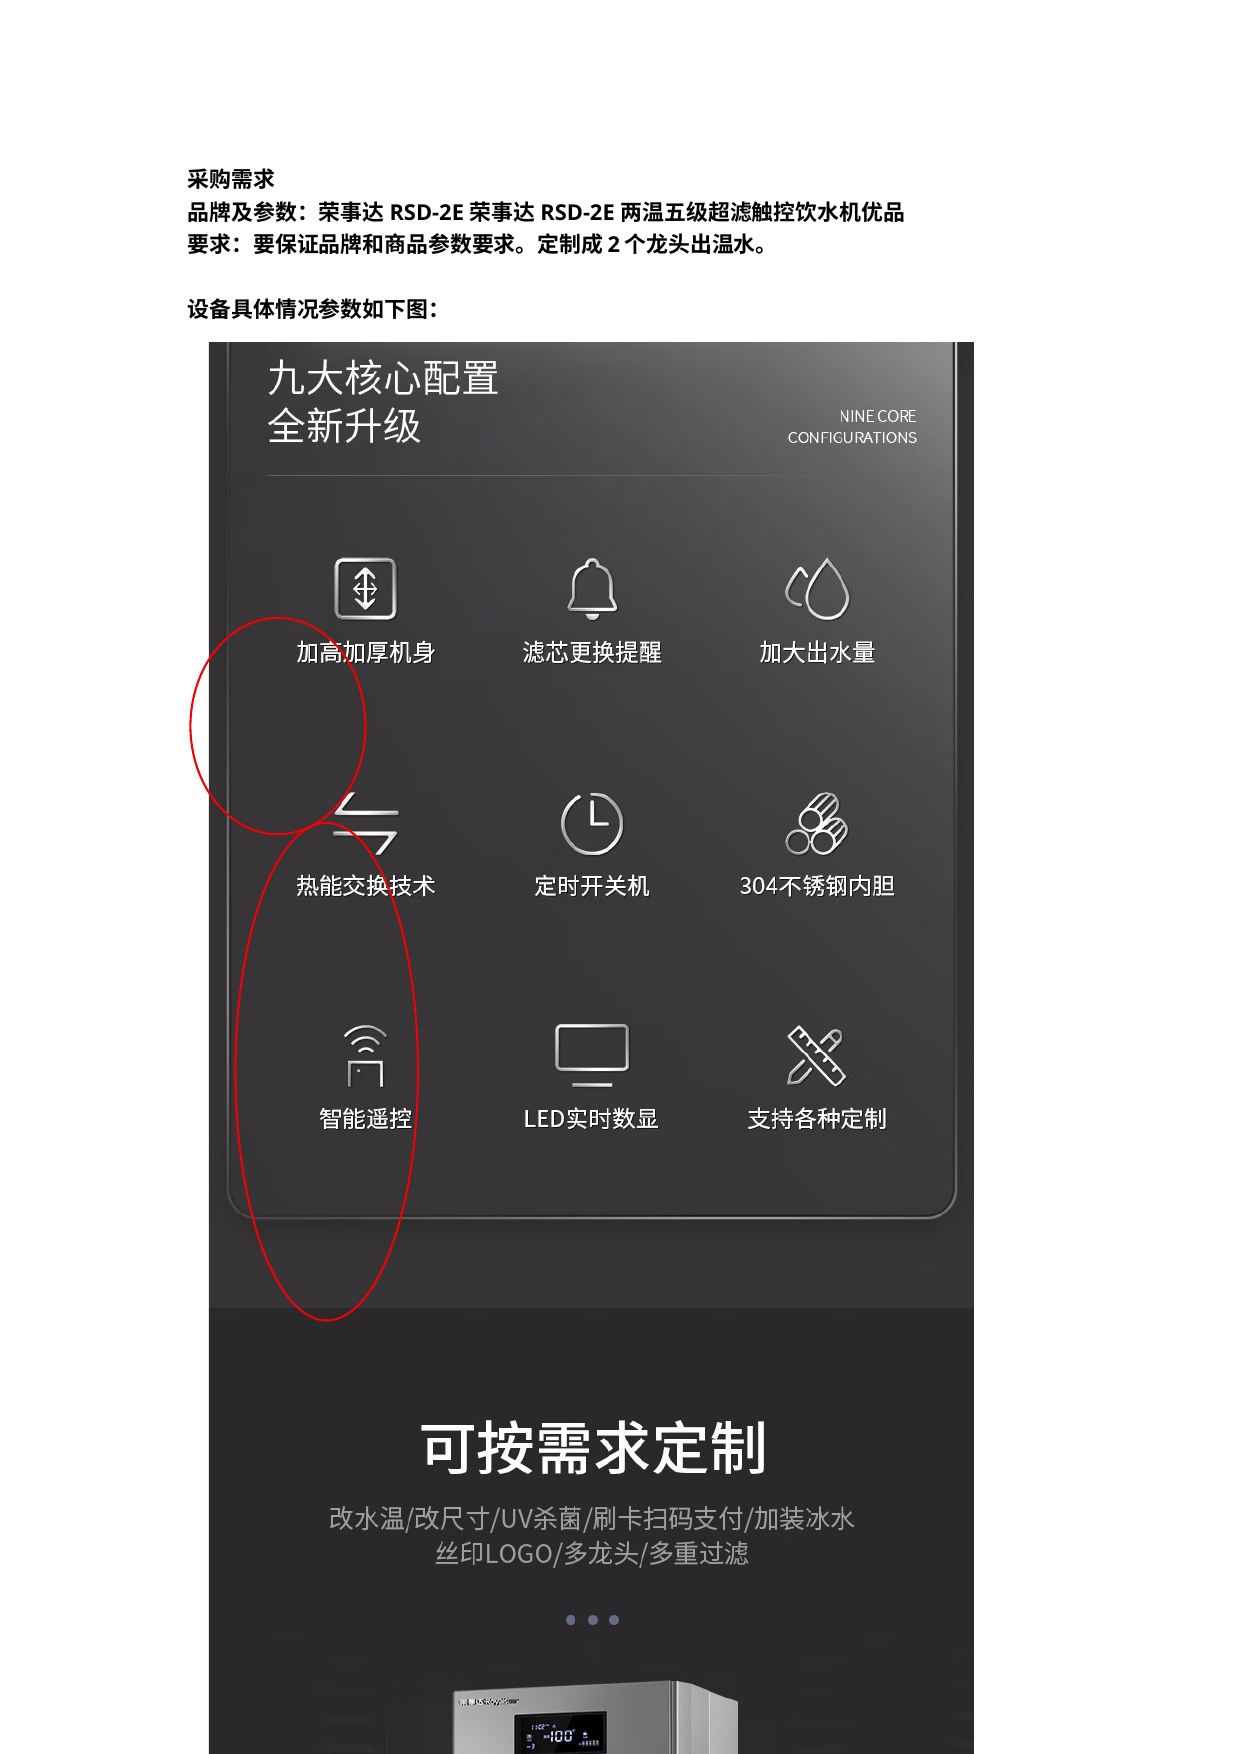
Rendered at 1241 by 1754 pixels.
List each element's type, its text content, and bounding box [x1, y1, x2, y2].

text 设备具体情况参数如下图： [187, 292, 1053, 324]
picture [208, 342, 974, 1754]
text 采购需求 [187, 162, 1053, 194]
text 要求：要保证品牌和商品参数要求。定制成2个龙头出温水。 [187, 227, 1053, 259]
picture [237, 824, 416, 1319]
text 品牌及参数：荣事达 RSD-2E 荣事达 RSD-2E 两温五级超滤触控饮水机优品 [187, 194, 1053, 227]
picture [208, 619, 364, 833]
